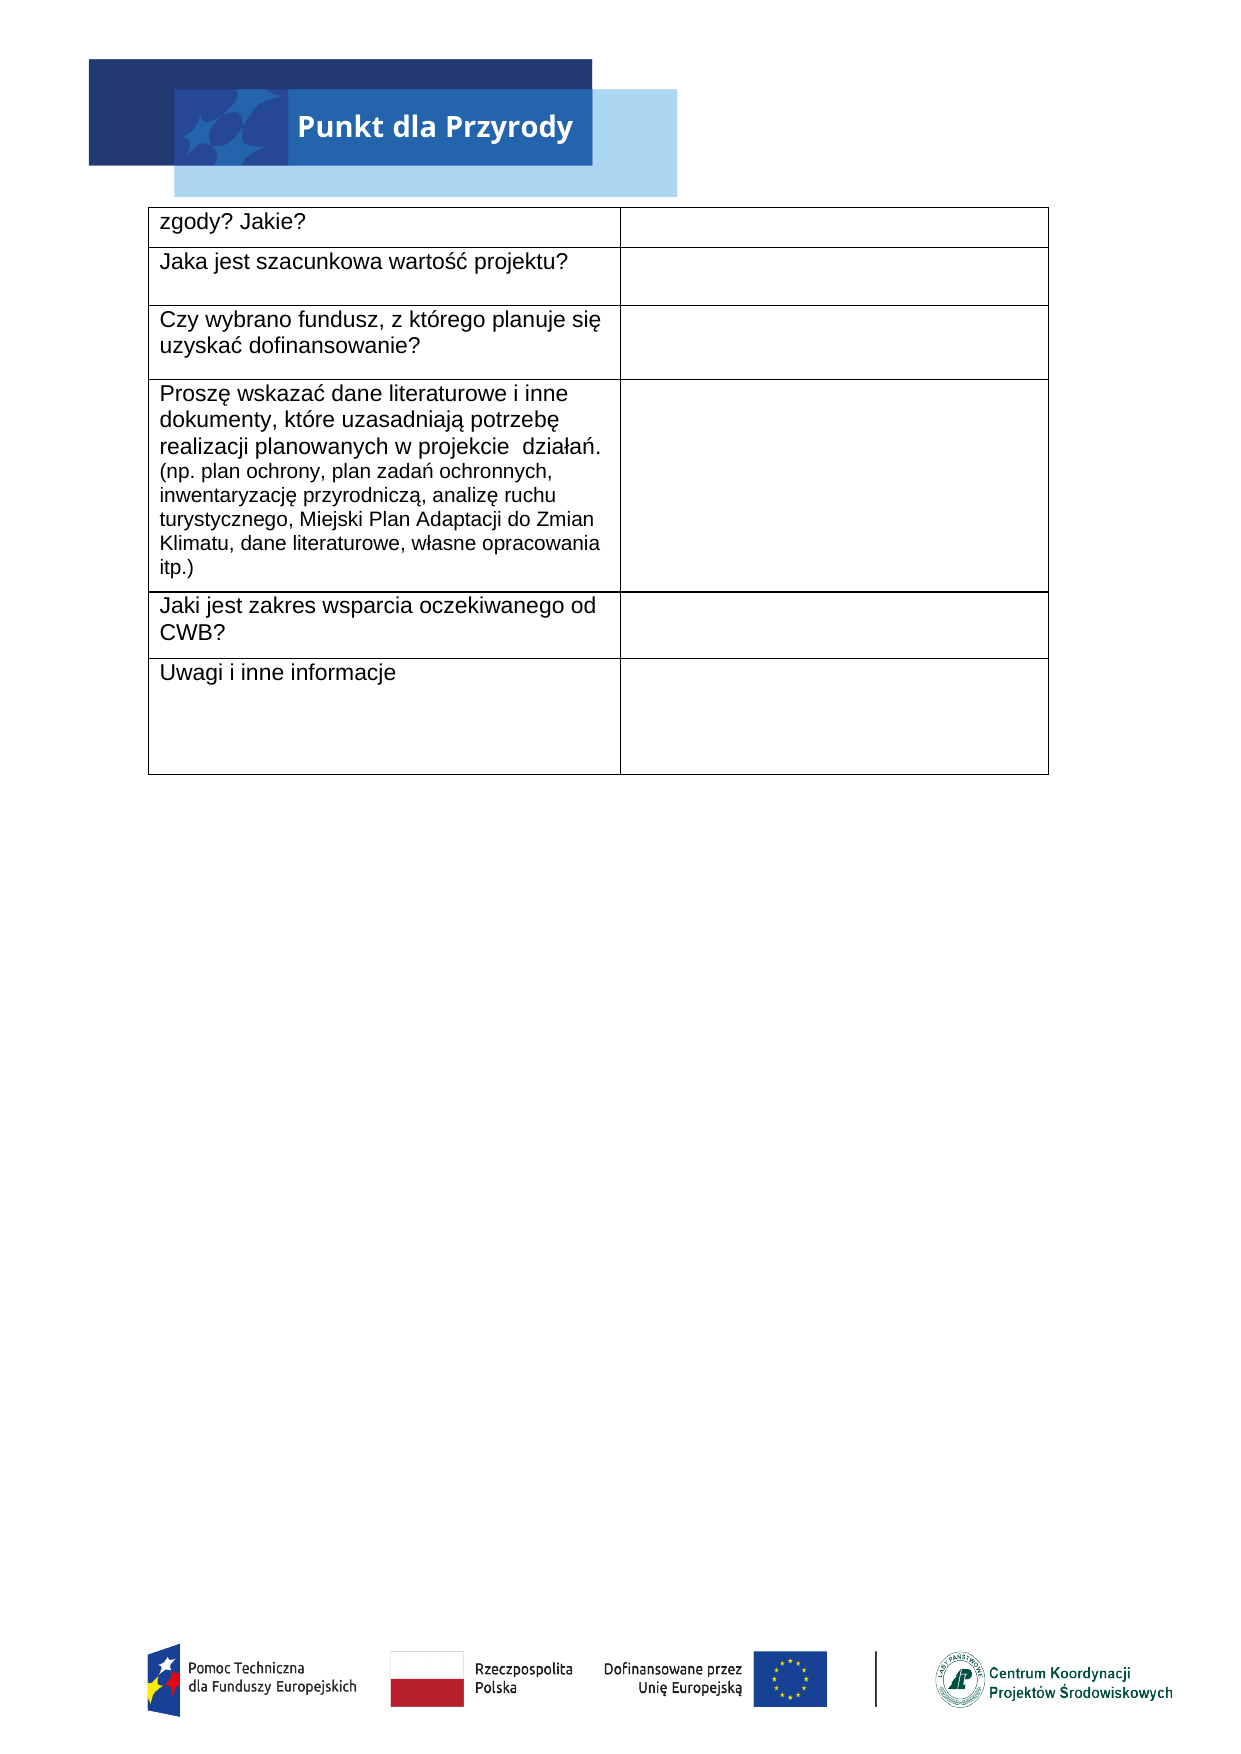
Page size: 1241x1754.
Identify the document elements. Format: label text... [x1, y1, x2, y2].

table_cell Jaka jest szacunkowa wartość projektu? [149, 248, 620, 305]
table_cell Czy sporządzona jest dokumentacja techniczna do projektu i czy wydane są wymagane przez prawo pozwolenia i zgody? Jakie? [149, 208, 620, 247]
table_cell Czy wybrano fundusz, z którego planuje się uzyskać dofinansowanie? [149, 306, 620, 379]
table_cell Proszę wskazać dane literaturowe i inne dokumenty, które uzasadniają potrzebę realizacji planowanych w projekcie działań. (np. plan ochrony, plan zadań ochronnych, inwentaryzację przyrodniczą, analizę ruchu turystycznego, Miejski Plan Adaptacji do Zmian Klimatu, dane literaturowe, własne opracowania itp.) [149, 380, 620, 591]
table_cell [621, 208, 1048, 247]
table_cell [621, 248, 1048, 305]
table_cell [621, 593, 1048, 658]
table_cell [621, 659, 1048, 774]
picture [88, 59, 678, 197]
picture [147, 1643, 1173, 1717]
table_cell [621, 380, 1048, 591]
table_cell Jaki jest zakres wsparcia oczekiwanego od CWB? [149, 593, 620, 658]
table_cell [621, 306, 1048, 379]
table_cell Uwagi i inne informacje [149, 659, 620, 774]
